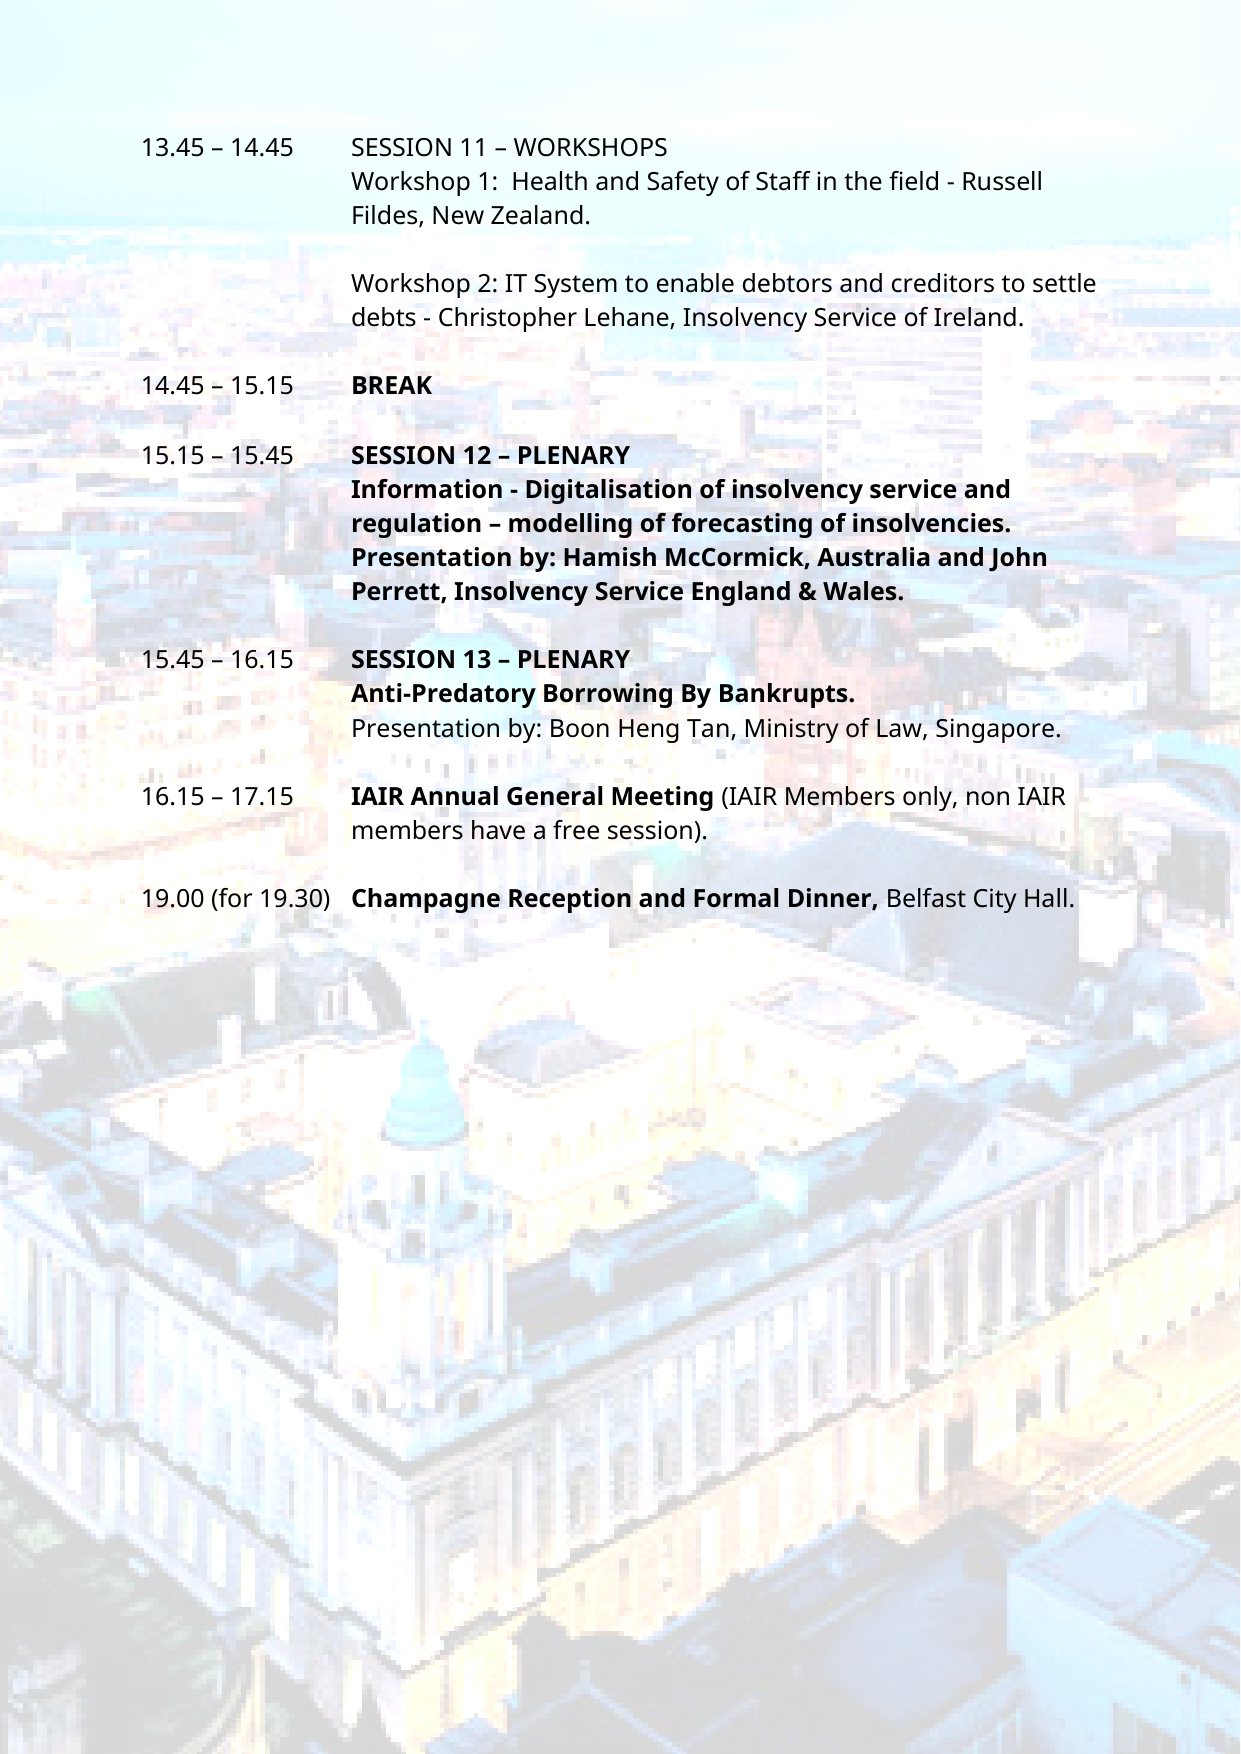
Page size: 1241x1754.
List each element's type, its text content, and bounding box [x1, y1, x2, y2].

table_cell 15.15 – 15.45 15.45 – 16.15 [141, 438, 351, 744]
table_cell 14.45 – 15.15 [141, 368, 351, 438]
table_cell IAIR Annual General Meeting (IAIR Members only, non IAIR members have a free session). [351, 744, 1117, 846]
table_header 13.45 – 14.45 [141, 129, 351, 368]
table_cell Champagne Reception and Formal Dinner, Belfast City Hall. [351, 846, 1117, 1017]
table_header SESSION 11 – WORKSHOPS Workshop 1: Health and Safety of Staff in the field - Russell Fildes, New Zealand. Workshop 2: IT System to enable debtors and creditors to settle debts - Christopher Lehane, Insolvency Service of Ireland. [351, 129, 1117, 368]
table_cell 16.15 – 17.15 [141, 744, 351, 846]
table_cell 19.00 (for 19.30) [141, 846, 351, 1017]
table_cell BREAK [351, 368, 1117, 438]
table_cell SESSION 12 – PLENARY Information - Digitalisation of insolvency service and regulation – modelling of forecasting of insolvencies. Presentation by: Hamish McCormick, Australia and John Perrett, Insolvency Service England & Wales. SESSION 13 – PLENARY Anti-Predatory Borrowing By Bankrupts. Presentation by: Boon Heng Tan, Ministry of Law, Singapore. [351, 438, 1117, 744]
